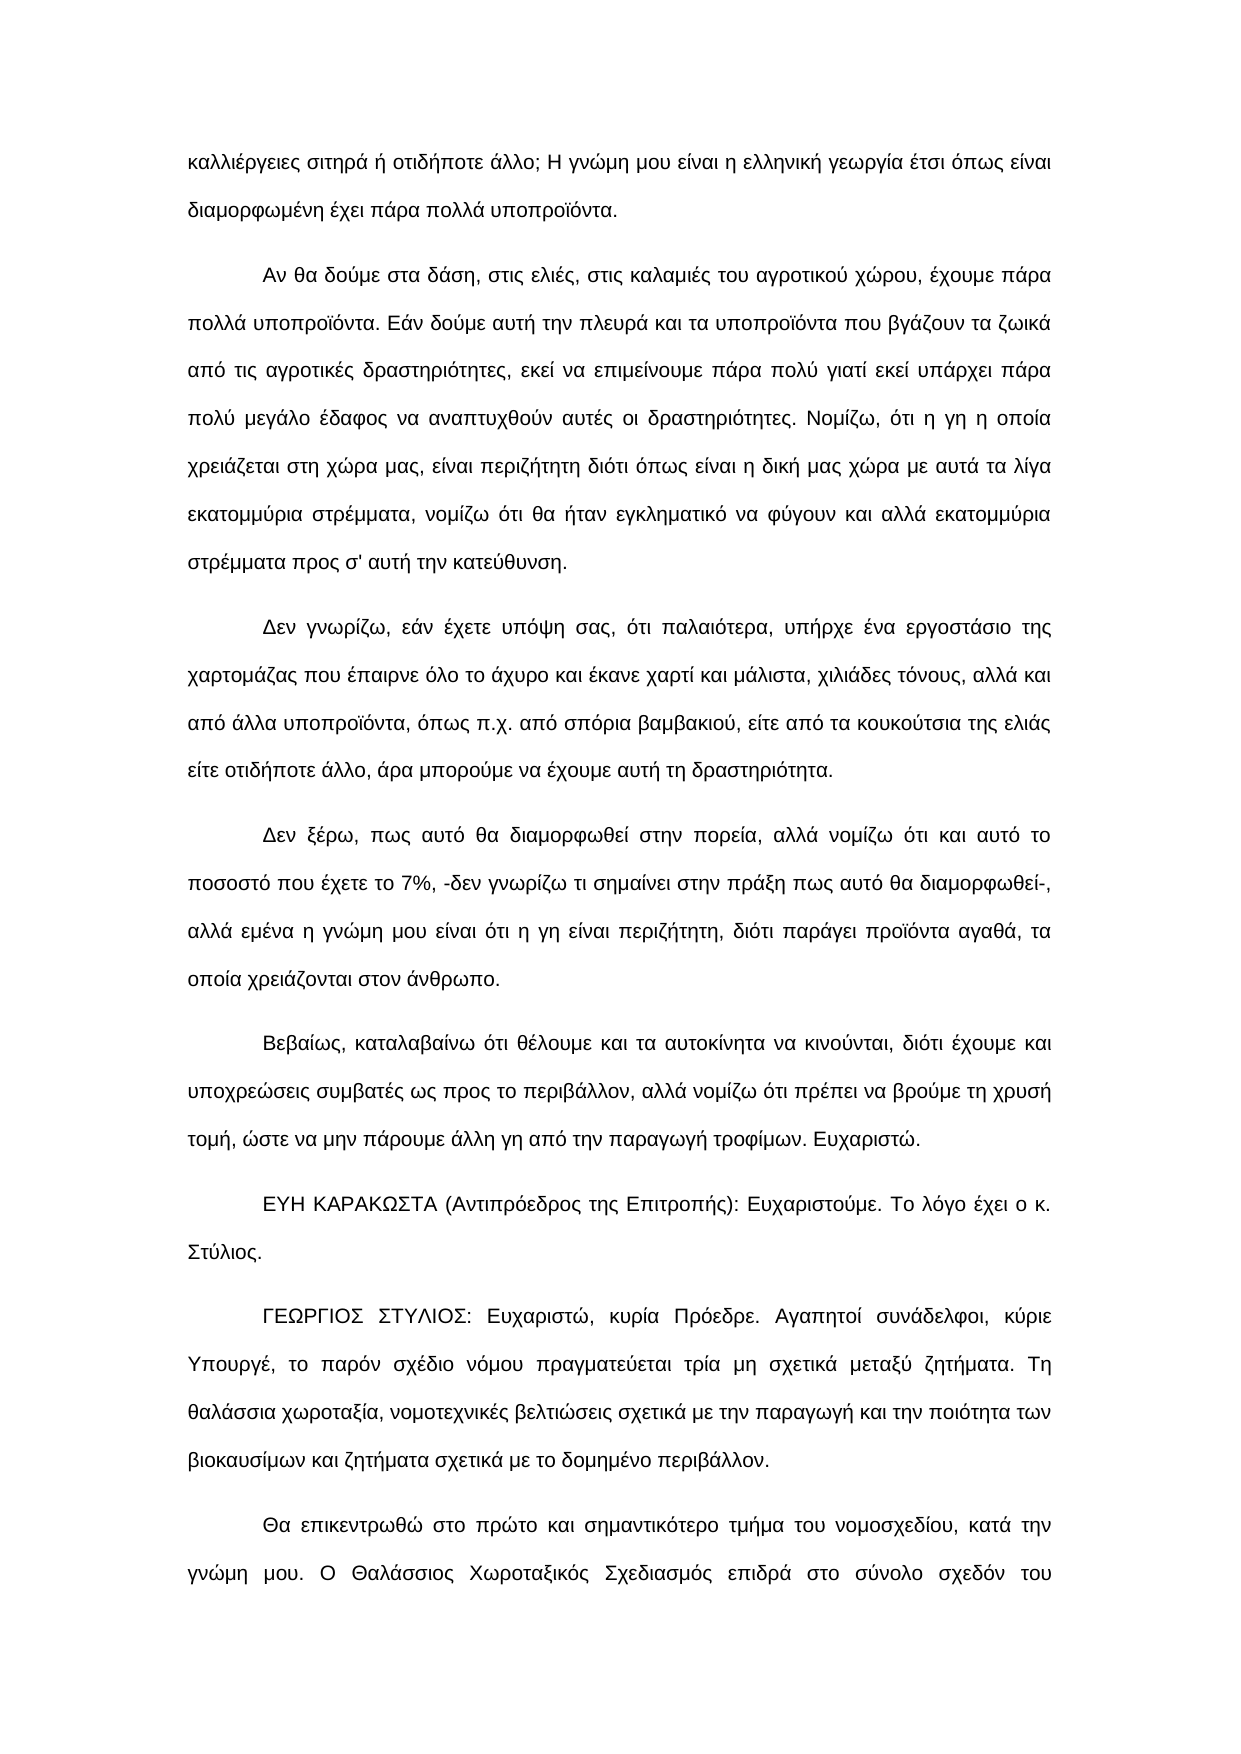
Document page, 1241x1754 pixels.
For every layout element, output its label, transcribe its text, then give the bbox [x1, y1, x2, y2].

text Δεν γνωρίζω, εάν έχετε υπόψη σας, ότι παλαιότερα, υπήρχε ένα εργοστάσιο της χαρτομάζας που έπαιρνε όλο το άχυρο και έκανε χαρτί και μάλιστα, χιλιάδες τόνους, αλλά και από άλλα υποπροϊόντα, όπως π.χ. από σπόρια βαμβακιού, είτε από τα κουκούτσια της ελιάς είτε οτιδήποτε άλλο, άρα μπορούμε να έχουμε αυτή τη δραστηριότητα. [187, 614, 1053, 782]
text ΕΥΗ ΚΑΡΑΚΩΣΤΑ (Αντιπρόεδρος της Επιτροπής): Ευχαριστούμε. Το λόγο έχει ο κ. Στύλιος. [187, 1192, 1053, 1263]
text ΓΕΩΡΓΙΟΣ ΣΤΥΛΙΟΣ: Ευχαριστώ, κυρία Πρόεδρε. Αγαπητοί συνάδελφοι, κύριε Υπουργέ, το παρόν σχέδιο νόμου πραγματεύεται τρία μη σχετικά μεταξύ ζητήματα. Τη θαλάσσια χωροταξία, νομοτεχνικές βελτιώσεις σχετικά με την παραγωγή και την ποιότητα των βιοκαυσίμων και ζητήματα σχετικά με το δομημένο περιβάλλον. [187, 1304, 1053, 1472]
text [187, 150, 1053, 222]
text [187, 1512, 1053, 1584]
text Αν θα δούμε στα δάση, στις ελιές, στις καλαμιές του αγροτικού χώρου, έχουμε πάρα πολλά υποπροϊόντα. Εάν δούμε αυτή την πλευρά και τα υποπροϊόντα που βγάζουν τα ζωικά από τις αγροτικές δραστηριότητες, εκεί να επιμείνουμε πάρα πολύ γιατί εκεί υπάρχει πάρα πολύ μεγάλο έδαφος να αναπτυχθούν αυτές οι δραστηριότητες. Νομίζω, ότι η γη η οποία χρειάζεται στη χώρα μας, είναι περιζήτητη διότι όπως είναι η δική μας χώρα με αυτά τα λίγα εκατομμύρια στρέμματα, νομίζω ότι θα ήταν εγκληματικό να φύγουν και αλλά εκατομμύρια στρέμματα προς σ' αυτή την κατεύθυνση. [187, 262, 1053, 574]
text Βεβαίως, καταλαβαίνω ότι θέλουμε και τα αυτοκίνητα να κινούνται, διότι έχουμε και υποχρεώσεις συμβατές ως προς το περιβάλλον, αλλά νομίζω ότι πρέπει να βρούμε τη χρυσή τομή, ώστε να μην πάρουμε άλλη γη από την παραγωγή τροφίμων. Ευχαριστώ. [187, 1031, 1053, 1151]
text Δεν ξέρω, πως αυτό θα διαμορφωθεί στην πορεία, αλλά νομίζω ότι και αυτό το ποσοστό που έχετε το 7%, -δεν γνωρίζω τι σημαίνει στην πράξη πως αυτό θα διαμορφωθεί-, αλλά εμένα η γνώμη μου είναι ότι η γη είναι περιζήτητη, διότι παράγει προϊόντα αγαθά, τα οποία χρειάζονται στον άνθρωπο. [187, 823, 1053, 991]
